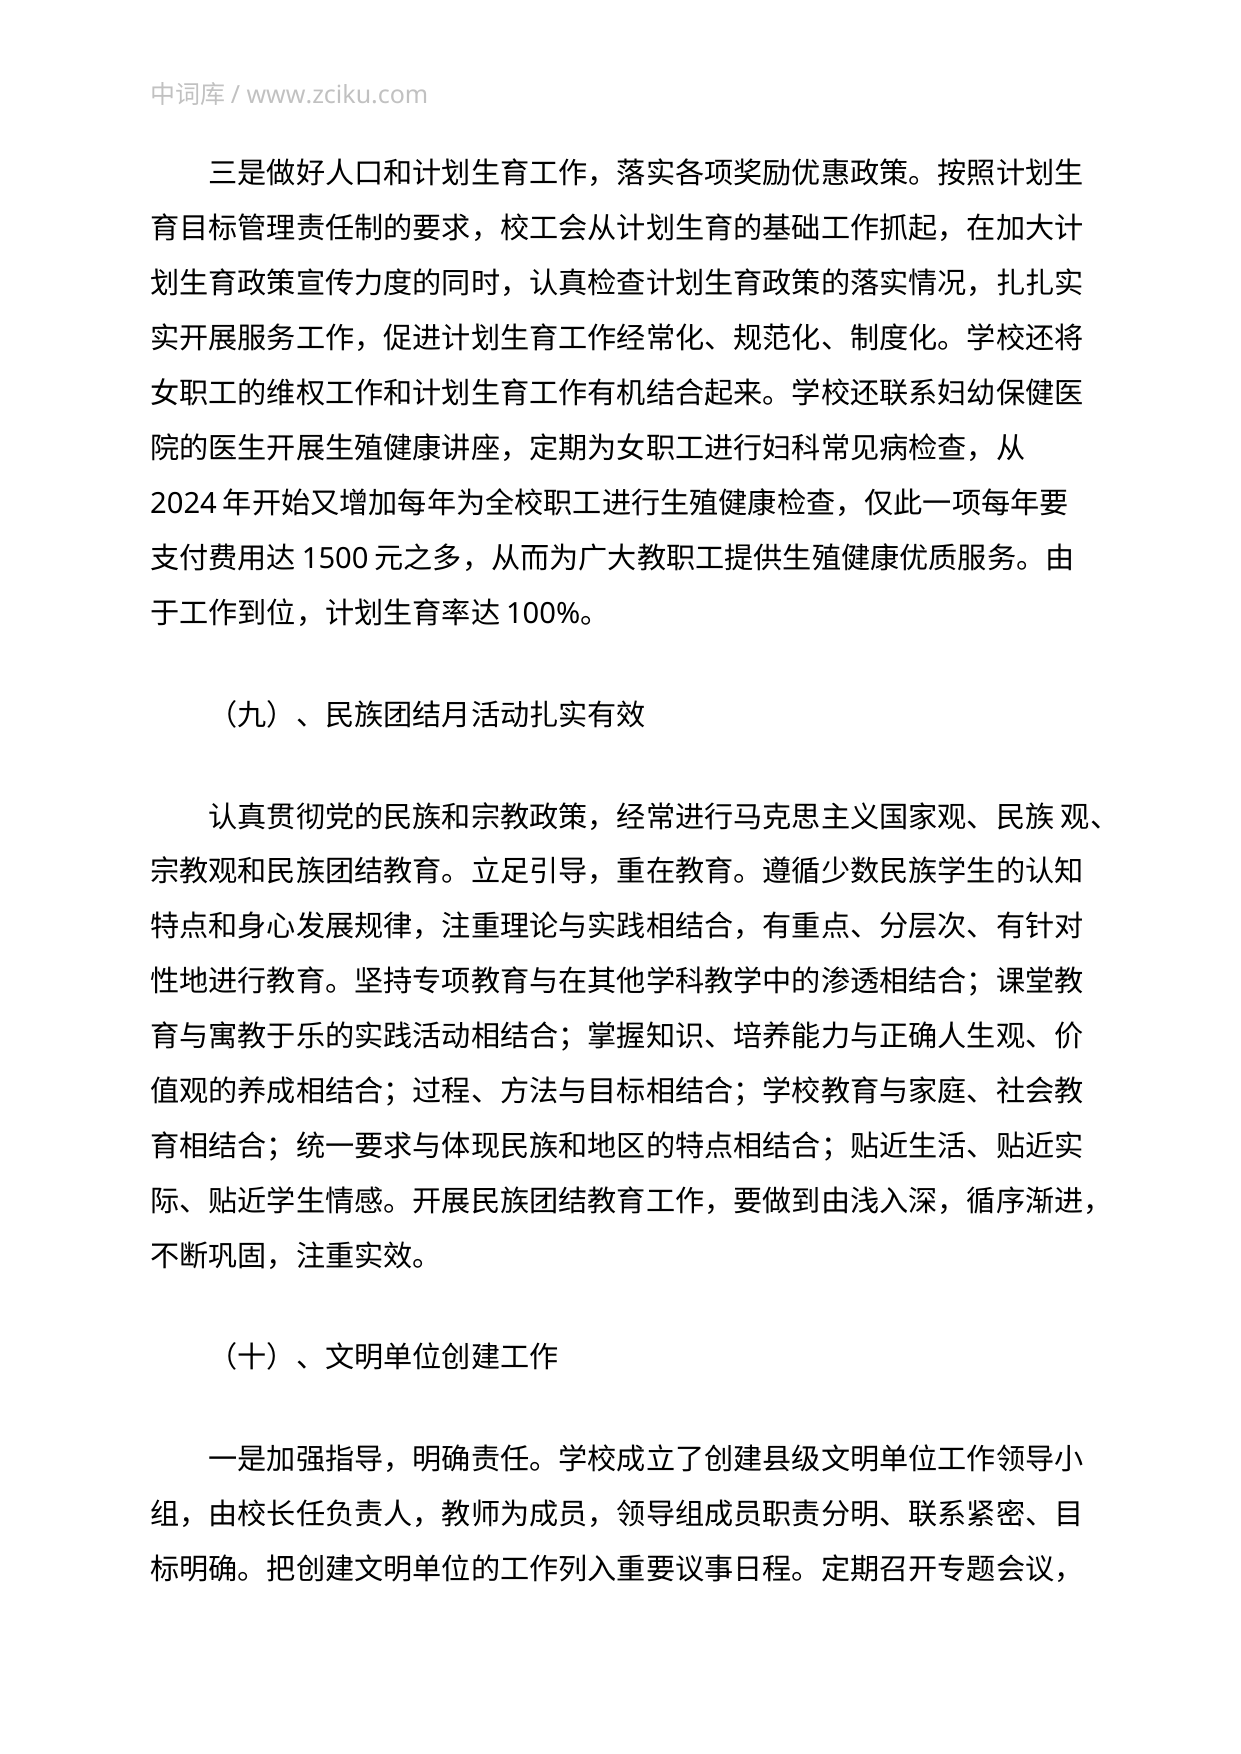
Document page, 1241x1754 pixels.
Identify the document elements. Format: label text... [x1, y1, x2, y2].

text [150, 1436, 1090, 1588]
text （九）、民族团结月活动扎实有效 [150, 691, 1090, 734]
text 三是做好人口和计划生育工作，落实各项奖励优惠政策。按照计划生育目标管理责任制的要求，校工会从计划生育的基础工作抓起，在加大计划生育政策宣传力度的同时，认真检查计划生育政策的落实情况，扎扎实实开展服务工作，促进计划生育工作经常化、规范化、制度化。学校还将女职工的维权工作和计划生育工作有机结合起来。学校还联系妇幼保健医院的医生开展生殖健康讲座，定期为女职工进行妇科常见病检查，从2024年开始又增加每年为全校职工进行生殖健康检查，仅此一项每年要支付费用达1500元之多，从而为广大教职工提供生殖健康优质服务。由于工作到位，计划生育率达100%。 [150, 150, 1090, 632]
text 认真贯彻党的民族和宗教政策，经常进行马克思主义国家观、民族 观、宗教观和民族团结教育。立足引导，重在教育。遵循少数民族学生的认知特点和身心发展规律，注重理论与实践相结合，有重点、分层次、有针对性地进行教育。坚持专项教育与在其他学科教学中的渗透相结合；课堂教育与寓教于乐的实践活动相结合；掌握知识、培养能力与正确人生观、价值观的养成相结合；过程、方法与目标相结合；学校教育与家庭、社会教育相结合；统一要求与体现民族和地区的特点相结合；贴近生活、贴近实际、贴近学生情感。开展民族团结教育工作，要做到由浅入深，循序渐进，不断巩固，注重实效。 [150, 793, 1090, 1274]
text （十）、文明单位创建工作 [150, 1334, 1090, 1376]
